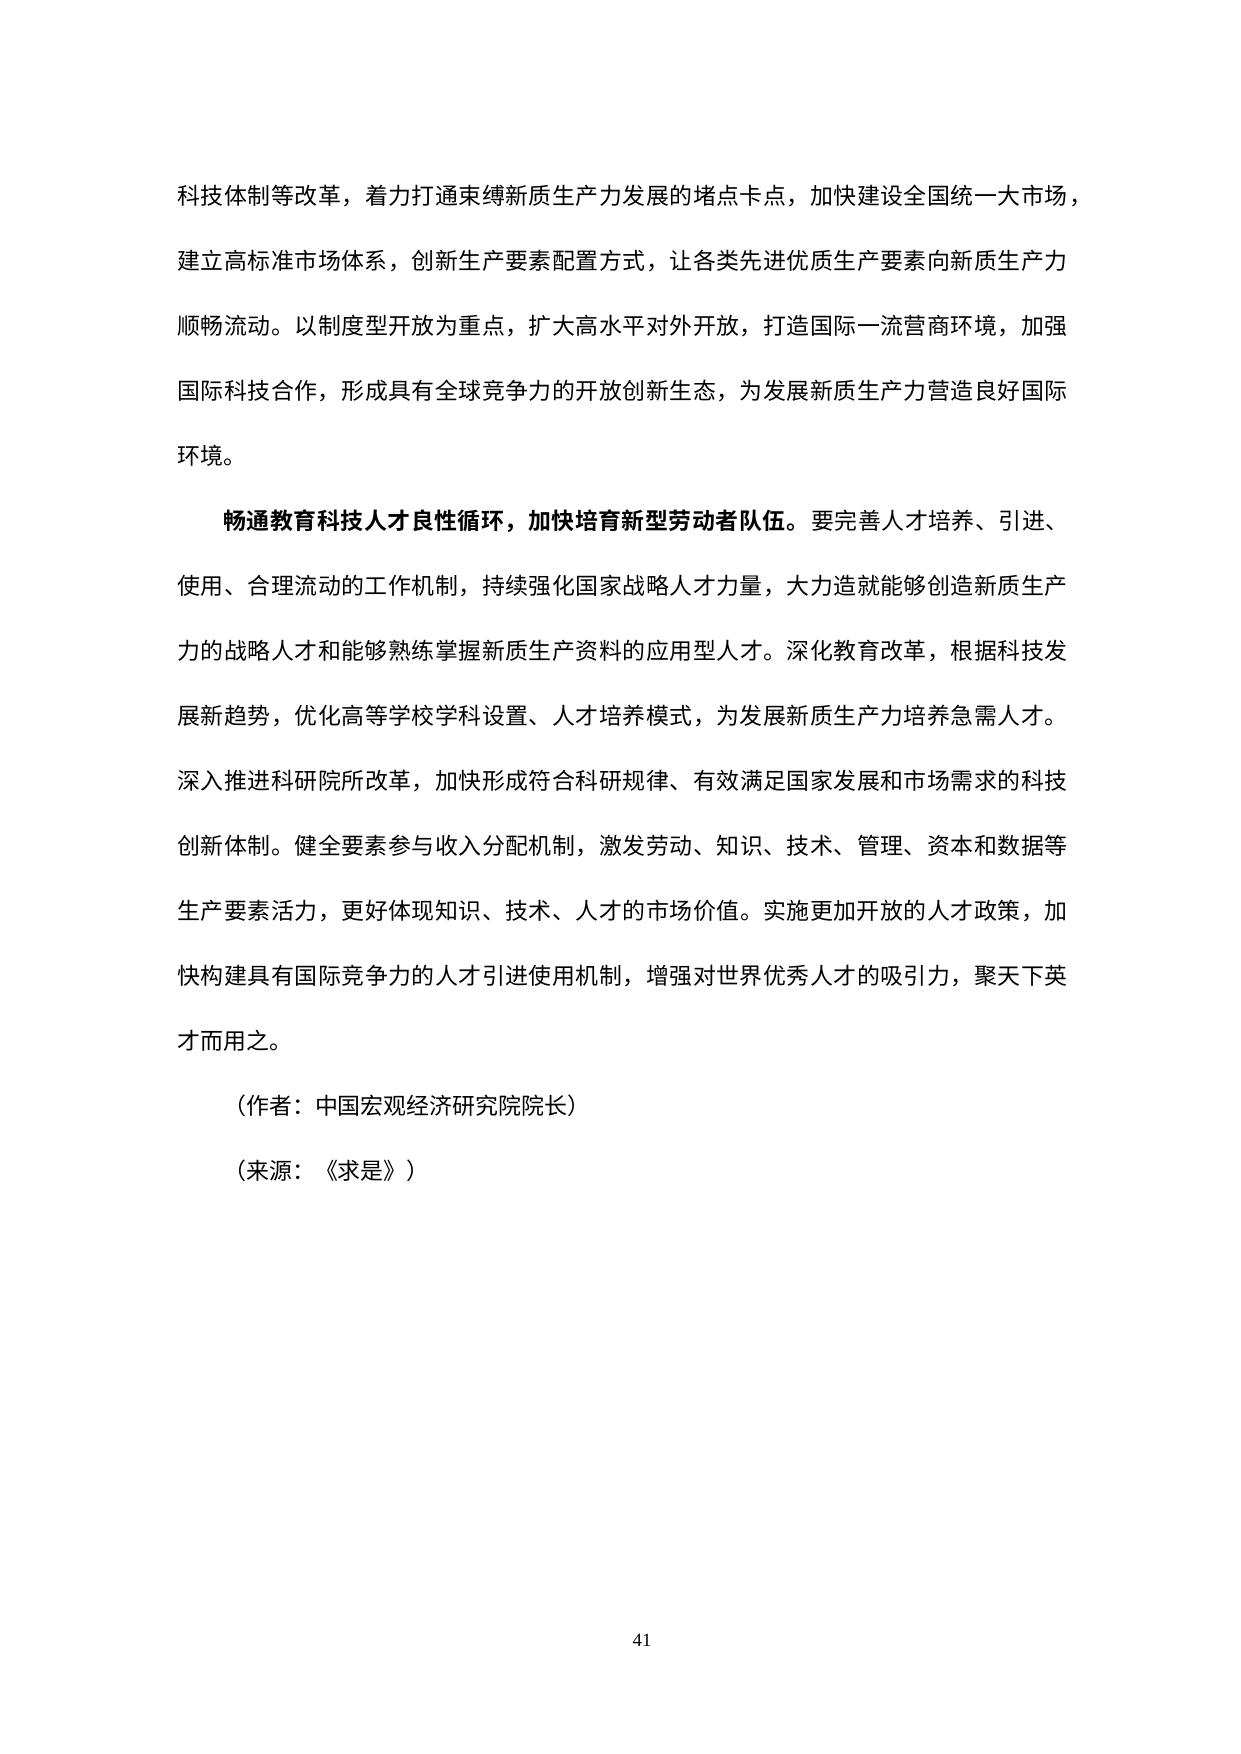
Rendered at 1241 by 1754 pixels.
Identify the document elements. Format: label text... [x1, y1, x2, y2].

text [177, 162, 1069, 487]
text （来源：《求是》） [177, 1137, 1069, 1202]
text （作者：中国宏观经济研究院院长） [177, 1072, 1069, 1137]
text 畅通教育科技人才良性循环，加快培育新型劳动者队伍。要完善人才培养、引进、使用、合理流动的工作机制，持续强化国家战略人才力量，大力造就能够创造新质生产力的战略人才和能够熟练掌握新质生产资料的应用型人才。深化教育改革，根据科技发展新趋势，优化高等学校学科设置、人才培养模式，为发展新质生产力培养急需人才。深入推进科研院所改革，加快形成符合科研规律、有效满足国家发展和市场需求的科技创新体制。健全要素参与收入分配机制，激发劳动、知识、技术、管理、资本和数据等生产要素活力，更好体现知识、技术、人才的市场价值。实施更加开放的人才政策，加快构建具有国际竞争力的人才引进使用机制，增强对世界优秀人才的吸引力，聚天下英才而用之。 [177, 487, 1069, 1072]
